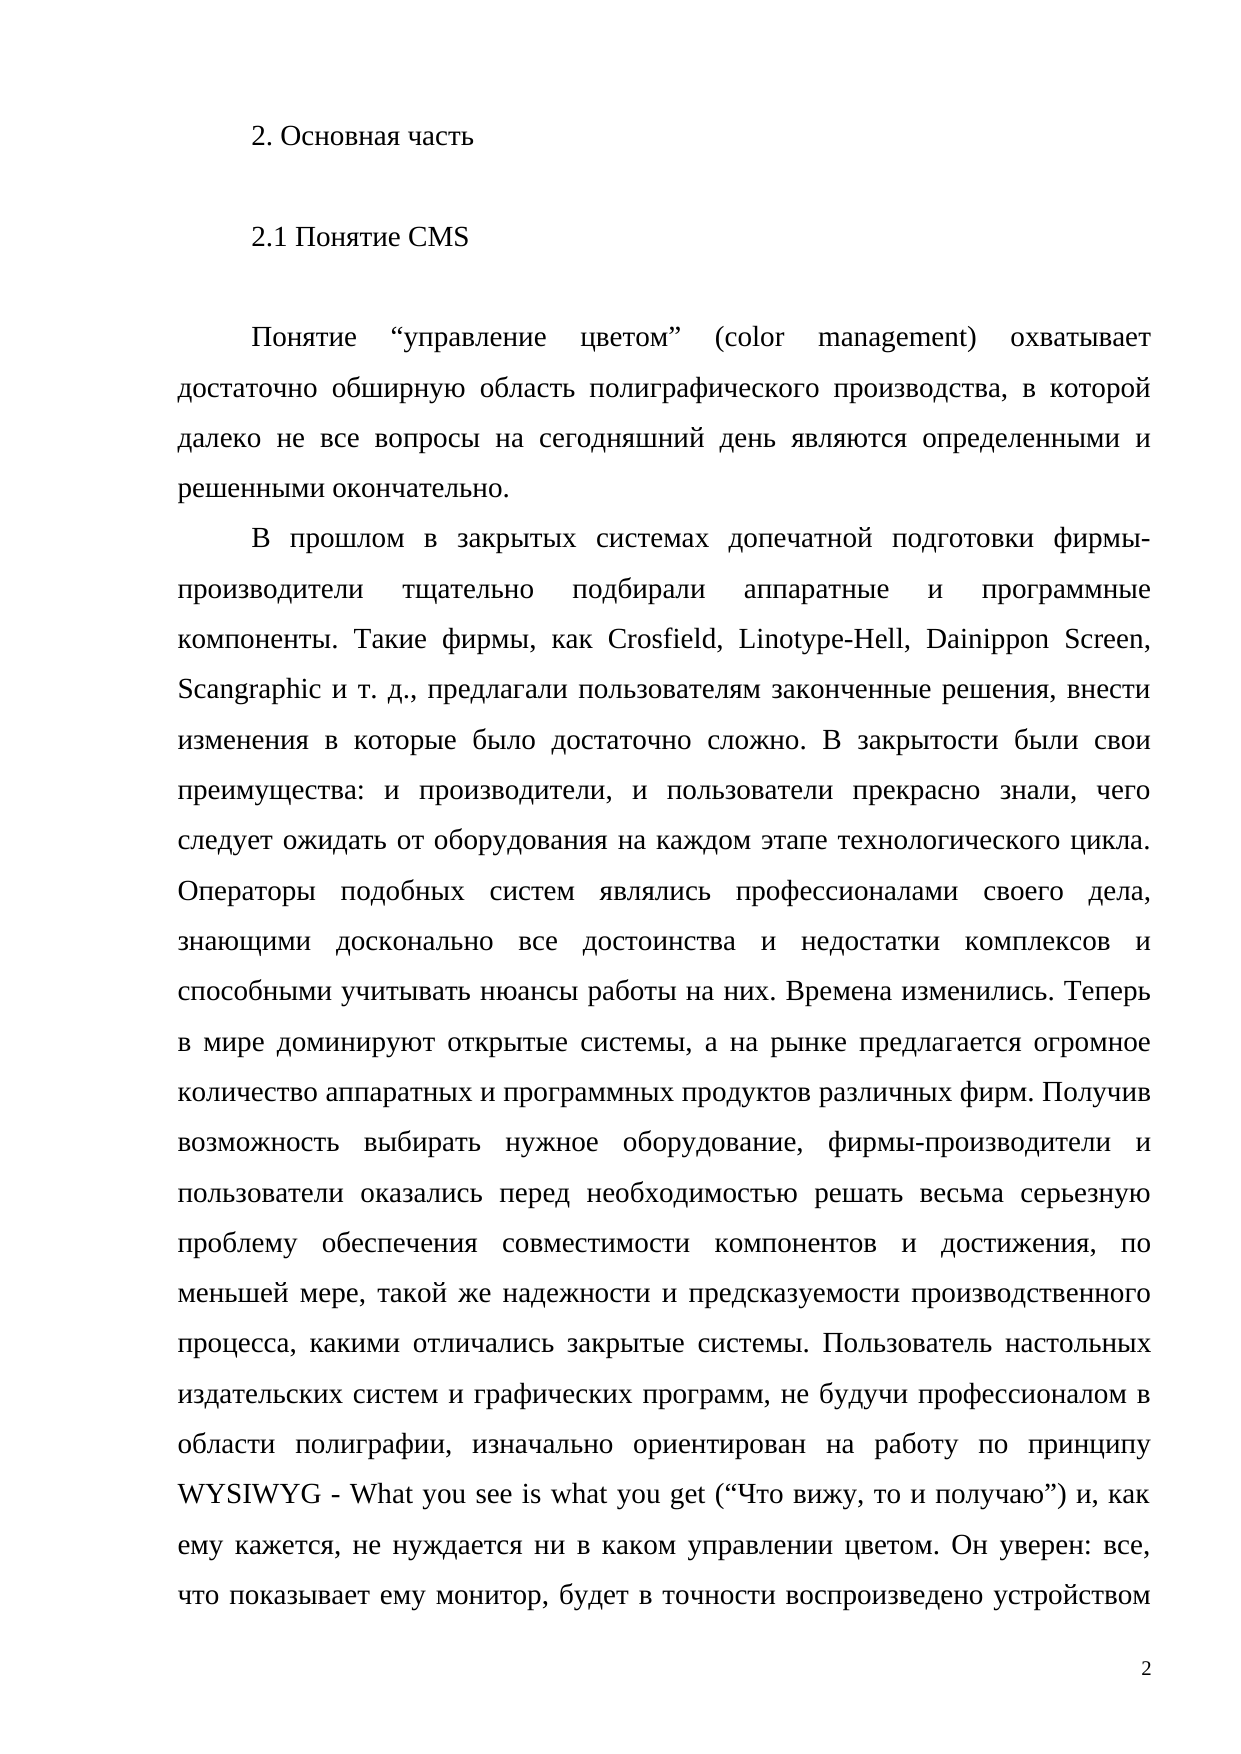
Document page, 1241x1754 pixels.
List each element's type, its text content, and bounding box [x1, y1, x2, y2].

text 2.1 Понятие CMS [177, 219, 1152, 252]
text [177, 521, 1152, 1611]
text Понятие “управление цветом” (color management) охватывает достаточно обширную область полиграфического производства, в которой далеко не все вопросы на сегодняшний день являются определенными и решенными окончательно. [177, 319, 1152, 504]
subtitle 2. Основная часть [177, 118, 1152, 152]
